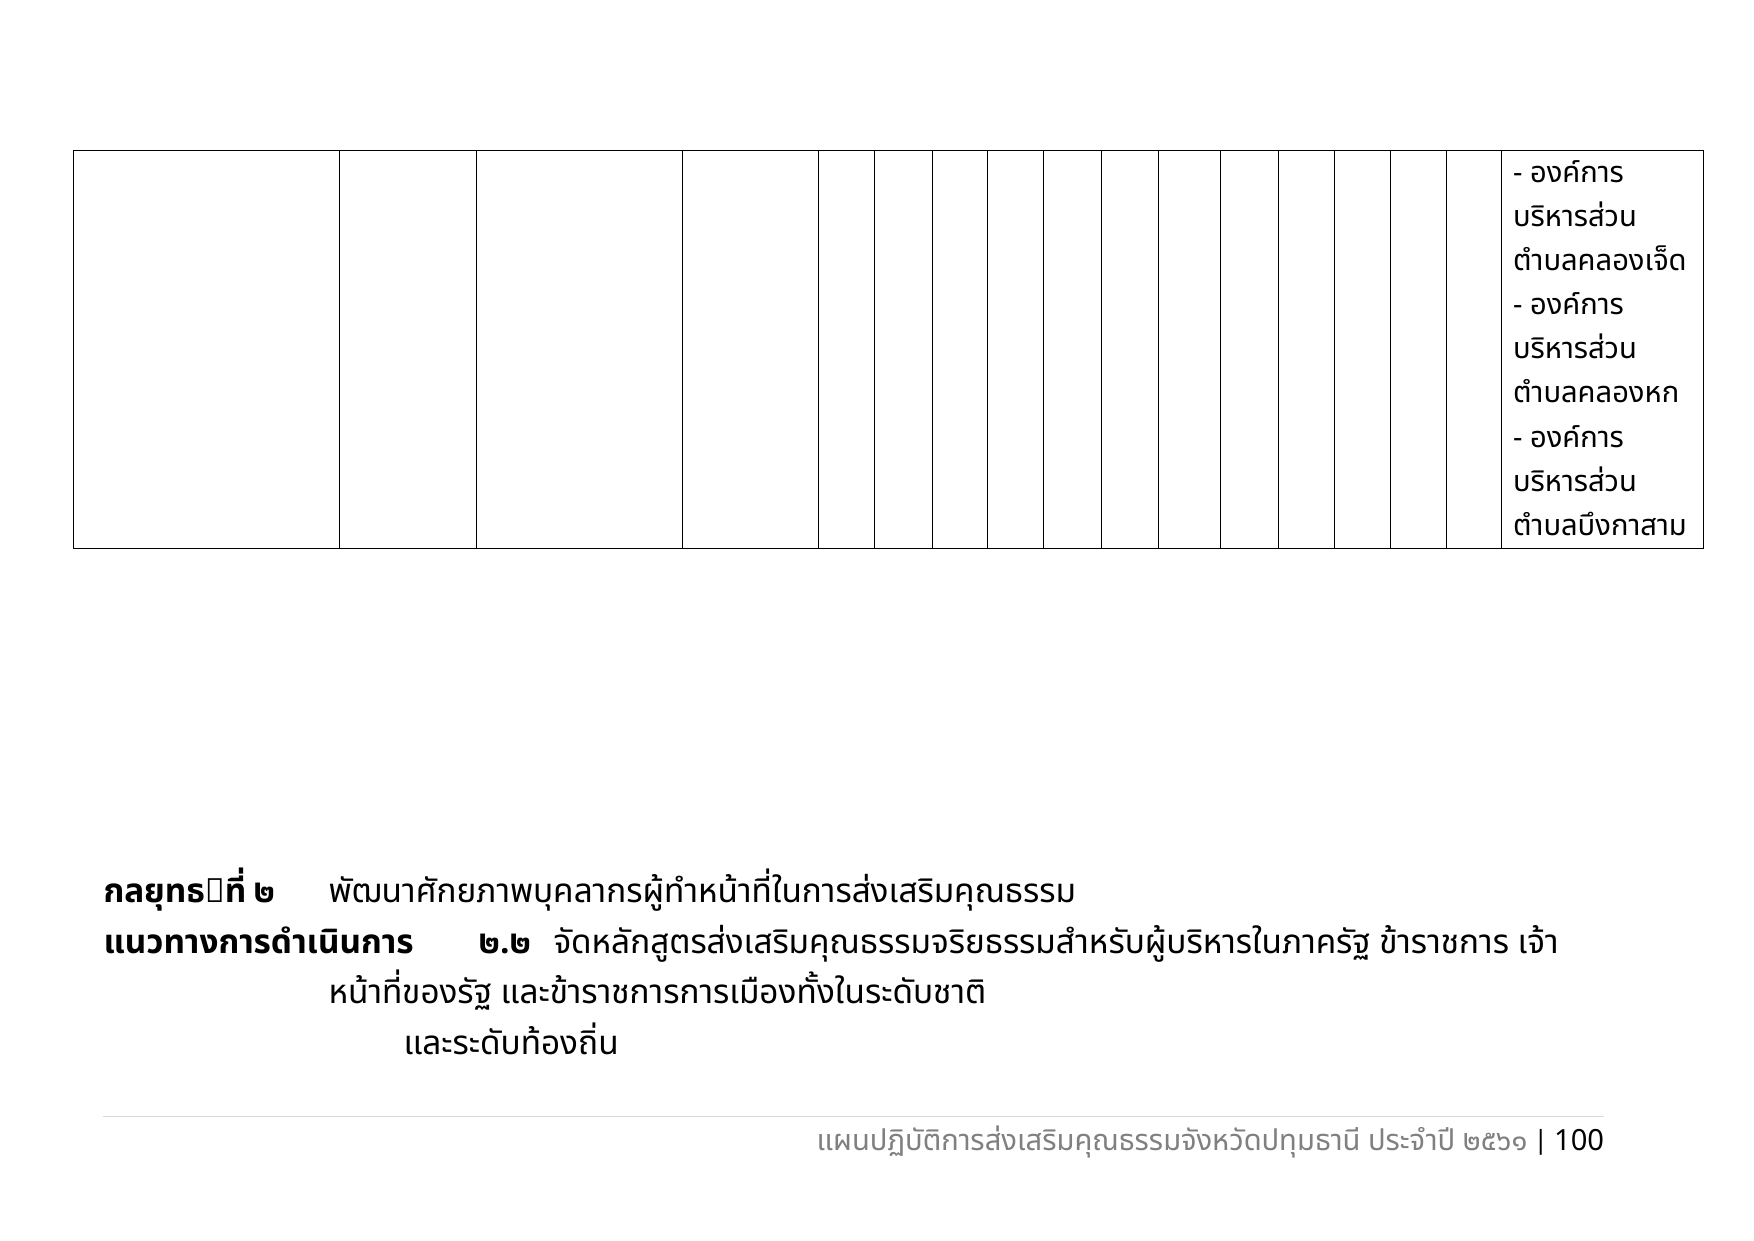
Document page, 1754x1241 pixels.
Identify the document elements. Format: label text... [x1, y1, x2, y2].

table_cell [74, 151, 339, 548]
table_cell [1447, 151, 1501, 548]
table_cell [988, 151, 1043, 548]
text แนวทางการดำเนินการ ๒.๒ จัดหลักสูตรส่งเสริมคุณธรรมจริยธรรมสำหรับผู้บริหารในภาครัฐ ข้าราชการ เจ้าหน้าที่ของรัฐ และข้าราชการการเมืองทั้งในระดับชาติ [103, 918, 1604, 1019]
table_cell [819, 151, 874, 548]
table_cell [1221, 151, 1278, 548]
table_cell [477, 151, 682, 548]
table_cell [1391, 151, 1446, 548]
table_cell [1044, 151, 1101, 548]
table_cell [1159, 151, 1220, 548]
text กลยุทธที่ ๒ พัฒนาศักยภาพบุคลากรผู้ทำหน้าที่ในการส่งเสริมคุณธรรม [103, 867, 1604, 918]
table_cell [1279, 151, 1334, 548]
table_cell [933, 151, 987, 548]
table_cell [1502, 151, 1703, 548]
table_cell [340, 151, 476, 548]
text และระดับท้องถิ่น [328, 1019, 1604, 1069]
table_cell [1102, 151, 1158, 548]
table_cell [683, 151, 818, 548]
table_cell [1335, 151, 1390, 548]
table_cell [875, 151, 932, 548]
